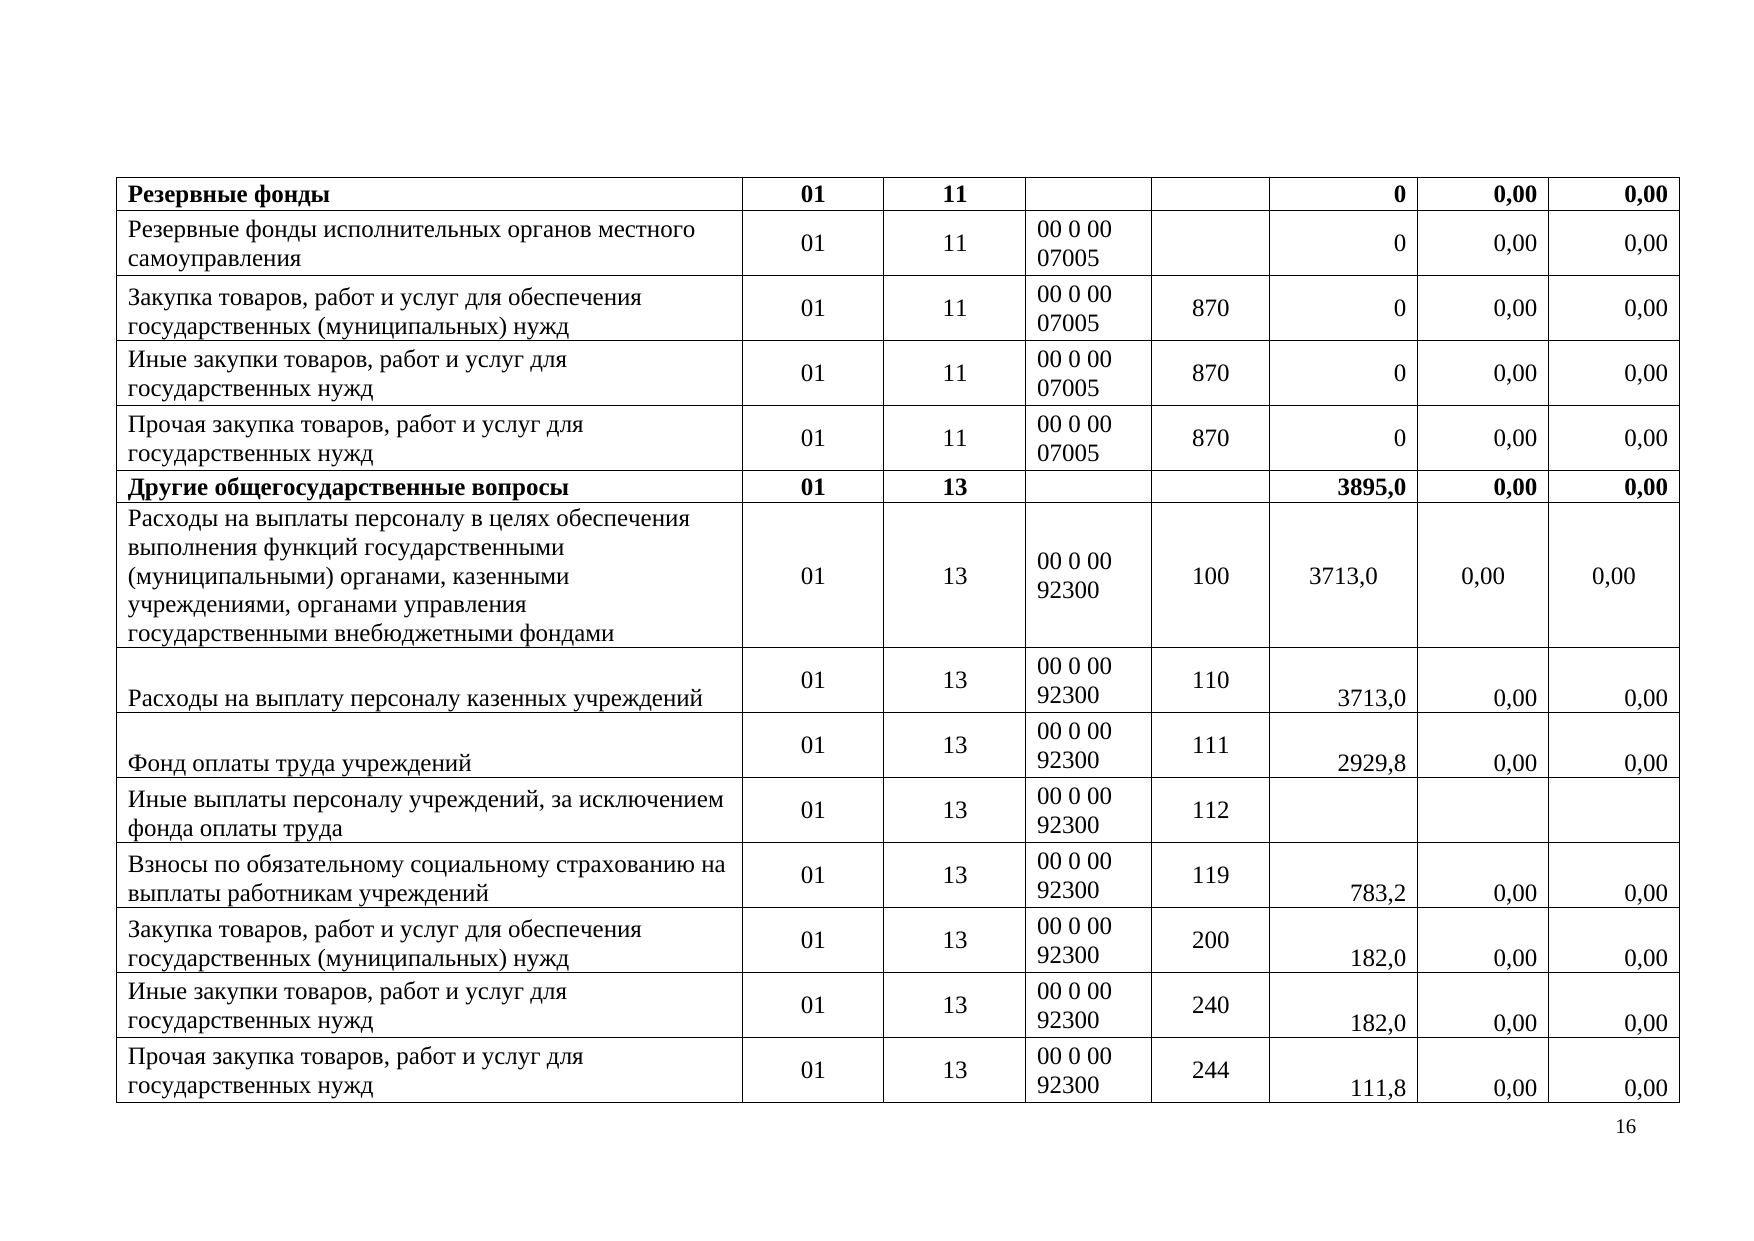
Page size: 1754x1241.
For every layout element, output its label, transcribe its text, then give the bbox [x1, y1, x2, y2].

table_cell 0,00 [1549, 713, 1679, 777]
table_cell 0,00 [1418, 406, 1548, 470]
table_cell 0,00 [1418, 178, 1548, 210]
table_cell 783,2 [1270, 843, 1417, 907]
table_cell 0,00 [1549, 406, 1679, 470]
table_cell 0,00 [1549, 648, 1679, 712]
table_cell 0,00 [1549, 178, 1679, 210]
table_cell 13 [884, 471, 1025, 502]
table_cell 200 [1152, 908, 1269, 972]
table_cell 00 0 00 92300 [1026, 648, 1151, 712]
table_cell 00 0 00 92300 [1026, 908, 1151, 972]
table_cell Иные закупки товаров, работ и услуг для государственных нужд [117, 341, 742, 405]
table_cell 110 [1152, 648, 1269, 712]
table_cell 11 [884, 341, 1025, 405]
table_cell 01 [743, 211, 883, 275]
table_cell 01 [743, 843, 883, 907]
table_cell 01 [743, 406, 883, 470]
table_cell 0,00 [1418, 648, 1548, 712]
table_cell 870 [1152, 276, 1269, 340]
table_cell Резервные фонды [117, 178, 742, 210]
table_cell 240 [1152, 973, 1269, 1037]
table_cell 01 [743, 503, 883, 647]
table_cell [1152, 211, 1269, 275]
table_cell Расходы на выплату персоналу казенных учреждений [117, 648, 742, 712]
table_cell 13 [884, 503, 1025, 647]
table_cell 00 0 00 07005 [1026, 341, 1151, 405]
table_cell 00 0 00 07005 [1026, 276, 1151, 340]
table_cell 0,00 [1418, 713, 1548, 777]
table_cell 13 [884, 973, 1025, 1037]
table_cell 0,00 [1549, 973, 1679, 1037]
table_cell 0 [1270, 341, 1417, 405]
table_cell 13 [884, 908, 1025, 972]
table_cell 3713,0 [1270, 503, 1417, 647]
table_cell Иные закупки товаров, работ и услуг для государственных нужд [117, 973, 742, 1037]
table_cell 0,00 [1418, 276, 1548, 340]
table_cell 0,00 [1549, 341, 1679, 405]
table_cell 0,00 [1549, 908, 1679, 972]
table_cell Фонд оплаты труда учреждений [117, 713, 742, 777]
table_cell 01 [743, 178, 883, 210]
table_cell 13 [884, 1038, 1025, 1102]
table_cell [1549, 778, 1679, 842]
table_cell 0,00 [1418, 211, 1548, 275]
table_cell [1026, 178, 1151, 210]
table_cell 0,00 [1549, 843, 1679, 907]
table_cell 3895,0 [1270, 471, 1417, 502]
table_cell 00 0 00 92300 [1026, 713, 1151, 777]
table_cell 2929,8 [1270, 713, 1417, 777]
table_cell 11 [884, 211, 1025, 275]
table_cell 00 0 00 92300 [1026, 1038, 1151, 1102]
table_cell 01 [743, 973, 883, 1037]
table_cell 0 [1270, 178, 1417, 210]
table_cell 0,00 [1549, 503, 1679, 647]
table_cell 0,00 [1549, 276, 1679, 340]
table_cell 01 [743, 778, 883, 842]
table_cell 01 [743, 908, 883, 972]
table_cell 01 [743, 648, 883, 712]
table_cell 0,00 [1418, 843, 1548, 907]
table_cell 11 [884, 178, 1025, 210]
table_cell 0,00 [1418, 471, 1548, 502]
table_cell Другие общегосударственные вопросы [117, 471, 742, 502]
table_cell 13 [884, 713, 1025, 777]
table_cell [1026, 471, 1151, 502]
table_cell 11 [884, 406, 1025, 470]
table_cell [1270, 778, 1417, 842]
table_cell [1418, 778, 1548, 842]
table_cell 01 [743, 276, 883, 340]
table_cell 0,00 [1418, 1038, 1548, 1102]
table_cell 00 0 00 92300 [1026, 778, 1151, 842]
table_cell 244 [1152, 1038, 1269, 1102]
table_cell 111,8 [1270, 1038, 1417, 1102]
table_cell 182,0 [1270, 908, 1417, 972]
table_cell 13 [884, 843, 1025, 907]
table_cell 0,00 [1418, 341, 1548, 405]
table_cell Прочая закупка товаров, работ и услуг для государственных нужд [117, 406, 742, 470]
table_cell 870 [1152, 406, 1269, 470]
table_cell 111 [1152, 713, 1269, 777]
table_cell 0 [1270, 276, 1417, 340]
table_cell 00 0 00 92300 [1026, 503, 1151, 647]
table_cell 00 0 00 07005 [1026, 211, 1151, 275]
table_cell 100 [1152, 503, 1269, 647]
table_cell 0,00 [1549, 1038, 1679, 1102]
table_cell 0,00 [1418, 973, 1548, 1037]
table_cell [117, 1038, 742, 1102]
table_cell 0,00 [1418, 908, 1548, 972]
table_cell Взносы по обязательному социальному страхованию на выплаты работникам учреждений [117, 843, 742, 907]
table_cell 0,00 [1549, 471, 1679, 502]
table_cell Резервные фонды исполнительных органов местного самоуправления [117, 211, 742, 275]
table_cell 0 [1270, 406, 1417, 470]
table_cell Закупка товаров, работ и услуг для обеспечения государственных (муниципальных) нужд [117, 276, 742, 340]
table_cell 182,0 [1270, 973, 1417, 1037]
table_cell [1152, 471, 1269, 502]
table_cell 01 [743, 341, 883, 405]
table_cell Иные выплаты персоналу учреждений, за исключением фонда оплаты труда [117, 778, 742, 842]
table_cell 0 [1270, 211, 1417, 275]
table_cell 119 [1152, 843, 1269, 907]
table_cell 01 [743, 713, 883, 777]
table_cell 00 0 00 92300 [1026, 973, 1151, 1037]
table_cell 00 0 00 07005 [1026, 406, 1151, 470]
table_cell 870 [1152, 341, 1269, 405]
table_cell 01 [743, 1038, 883, 1102]
table_cell 13 [884, 648, 1025, 712]
table_cell 11 [884, 276, 1025, 340]
table_cell 0,00 [1549, 211, 1679, 275]
table_cell Расходы на выплаты персоналу в целях обеспечения выполнения функций государственными (муниципальными) органами, казенными учреждениями, органами управления государственными внебюджетными фондами [117, 503, 742, 647]
table_cell Закупка товаров, работ и услуг для обеспечения государственных (муниципальных) нужд [117, 908, 742, 972]
table_cell 3713,0 [1270, 648, 1417, 712]
table_cell 0,00 [1418, 503, 1548, 647]
table_cell 13 [884, 778, 1025, 842]
table_cell 112 [1152, 778, 1269, 842]
table_cell 01 [743, 471, 883, 502]
table_cell [1152, 178, 1269, 210]
table_cell 00 0 00 92300 [1026, 843, 1151, 907]
